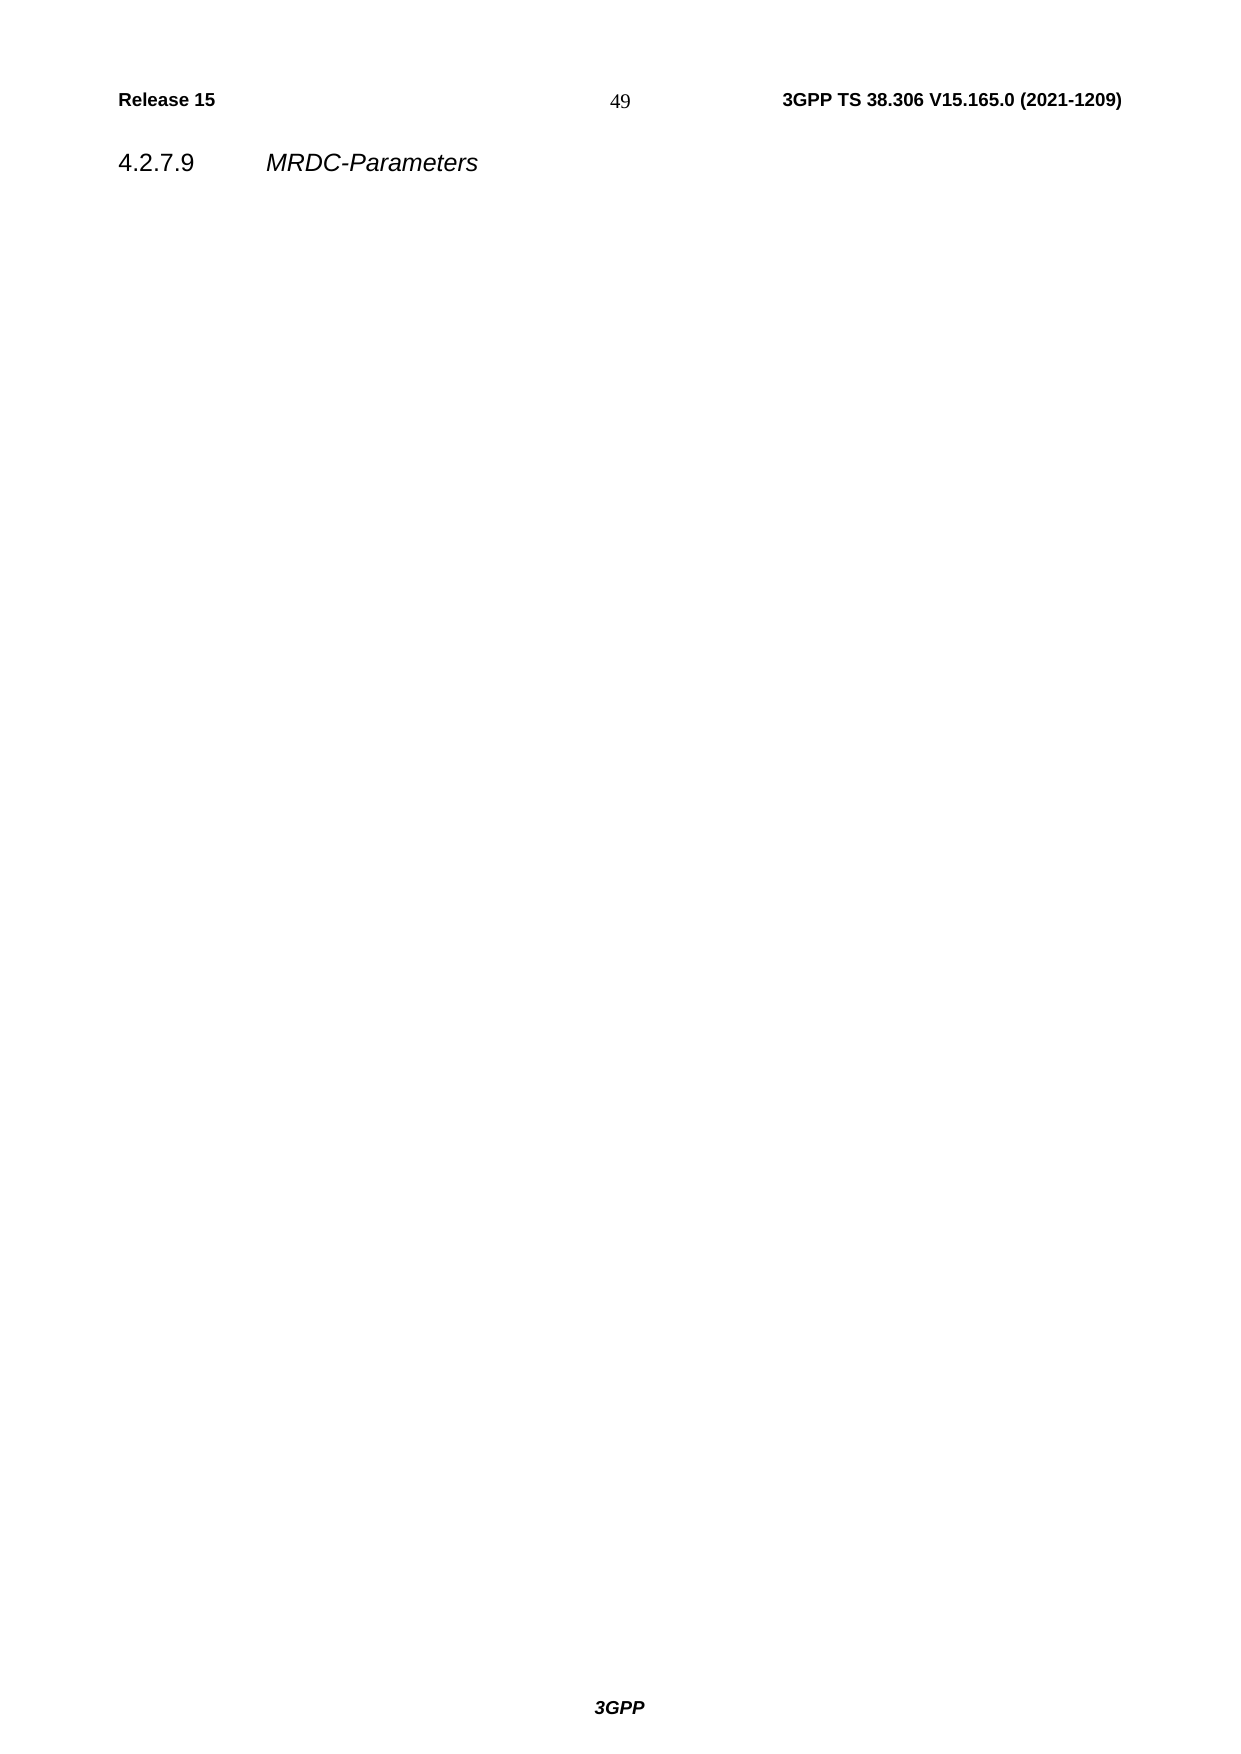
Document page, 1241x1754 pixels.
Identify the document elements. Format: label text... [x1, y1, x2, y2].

subtitle 4.2.7.9 MRDC-Parameters [118, 147, 1122, 176]
